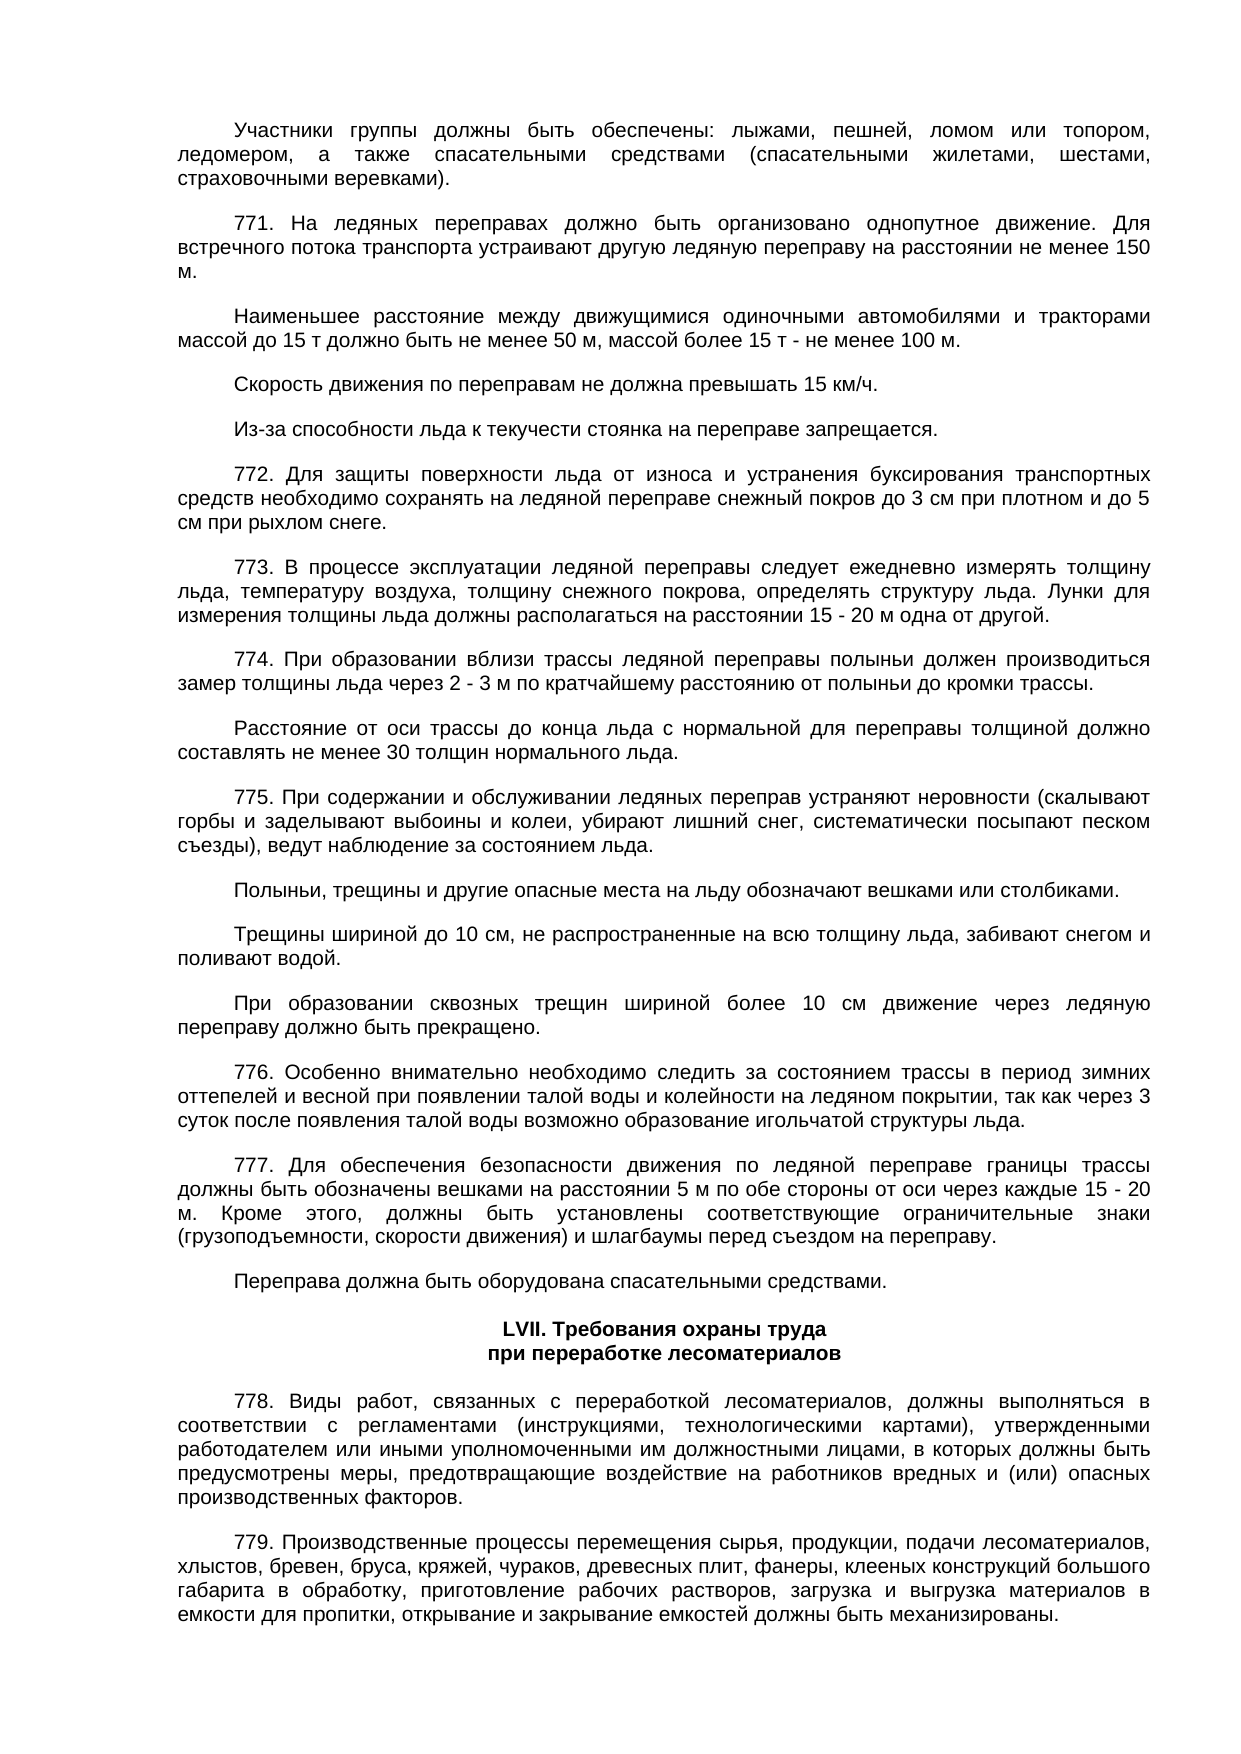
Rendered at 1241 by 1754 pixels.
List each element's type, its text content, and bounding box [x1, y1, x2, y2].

text 771. На ледяных переправах должно быть организовано однопутное движение. Для встречного потока транспорта устраивают другую ледяную переправу на расстоянии не менее 150 м. [177, 211, 1152, 283]
text Наименьшее расстояние между движущимися одиночными автомобилями и тракторами массой до 15 т должно быть не менее 50 м, массой более 15 т - не менее 100 м. [177, 303, 1152, 351]
text Скорость движения по переправам не должна превышать 15 км/ч. [177, 372, 1152, 396]
text Трещины шириной до 10 см, не распространенные на всю толщину льда, забивают снегом и поливают водой. [177, 922, 1152, 970]
text 773. В процессе эксплуатации ледяной переправы следует ежедневно измерять толщину льда, температуру воздуха, толщину снежного покрова, определять структуру льда. Лунки для измерения толщины льда должны располагаться на расстоянии 15 - 20 м одна от другой. [177, 554, 1152, 626]
title при переработке лесоматериалов [177, 1341, 1152, 1365]
text При образовании сквозных трещин шириной более 10 см движение через ледяную переправу должно быть прекращено. [177, 991, 1152, 1039]
text Полыньи, трещины и другие опасные места на льду обозначают вешками или столбиками. [177, 877, 1152, 901]
text 778. Виды работ, связанных с переработкой лесоматериалов, должны выполняться в соответствии с регламентами (инструкциями, технологическими картами), утвержденными работодателем или иными уполномоченными им должностными лицами, в которых должны быть предусмотрены меры, предотвращающие воздействие на работников вредных и (или) опасных производственных факторов. [177, 1389, 1152, 1509]
text 772. Для защиты поверхности льда от износа и устранения буксирования транспортных средств необходимо сохранять на ледяной переправе снежный покров до 3 см при плотном и до 5 см при рыхлом снеге. [177, 462, 1152, 534]
text Из-за способности льда к текучести стоянка на переправе запрещается. [177, 417, 1152, 441]
text Расстояние от оси трассы до конца льда с нормальной для переправы толщиной должно составлять не менее 30 толщин нормального льда. [177, 716, 1152, 764]
text Переправа должна быть оборудована спасательными средствами. [177, 1269, 1152, 1293]
text 774. При образовании вблизи трассы ледяной переправы полыньи должен производиться замер толщины льда через 2 - 3 м по кратчайшему расстоянию от полыньи до кромки трассы. [177, 647, 1152, 695]
text 776. Особенно внимательно необходимо следить за состоянием трассы в период зимних оттепелей и весной при появлении талой воды и колейности на ледяном покрытии, так как через 3 суток после появления талой воды возможно образование игольчатой структуры льда. [177, 1060, 1152, 1132]
text 775. При содержании и обслуживании ледяных переправ устраняют неровности (скалывают горбы и заделывают выбоины и колеи, убирают лишний снег, систематически посыпают песком съезды), ведут наблюдение за состоянием льда. [177, 785, 1152, 857]
text 779. Производственные процессы перемещения сырья, продукции, подачи лесоматериалов, хлыстов, бревен, бруса, кряжей, чураков, древесных плит, фанеры, клееных конструкций большого габарита в обработку, приготовление рабочих растворов, загрузка и выгрузка материалов в емкости для пропитки, открывание и закрывание емкостей должны быть механизированы. [177, 1529, 1152, 1625]
text Участники группы должны быть обеспечены: лыжами, пешней, ломом или топором, ледомером, а также спасательными средствами (спасательными жилетами, шестами, страховочными веревками). [177, 118, 1152, 190]
text 777. Для обеспечения безопасности движения по ледяной переправе границы трассы должны быть обозначены вешками на расстоянии 5 м по обе стороны от оси через каждые 15 - 20 м. Кроме этого, должны быть установлены соответствующие ограничительные знаки (грузоподъемности, скорости движения) и шлагбаумы перед съездом на переправу. [177, 1152, 1152, 1248]
title LVII. Требования охраны труда [177, 1317, 1152, 1341]
